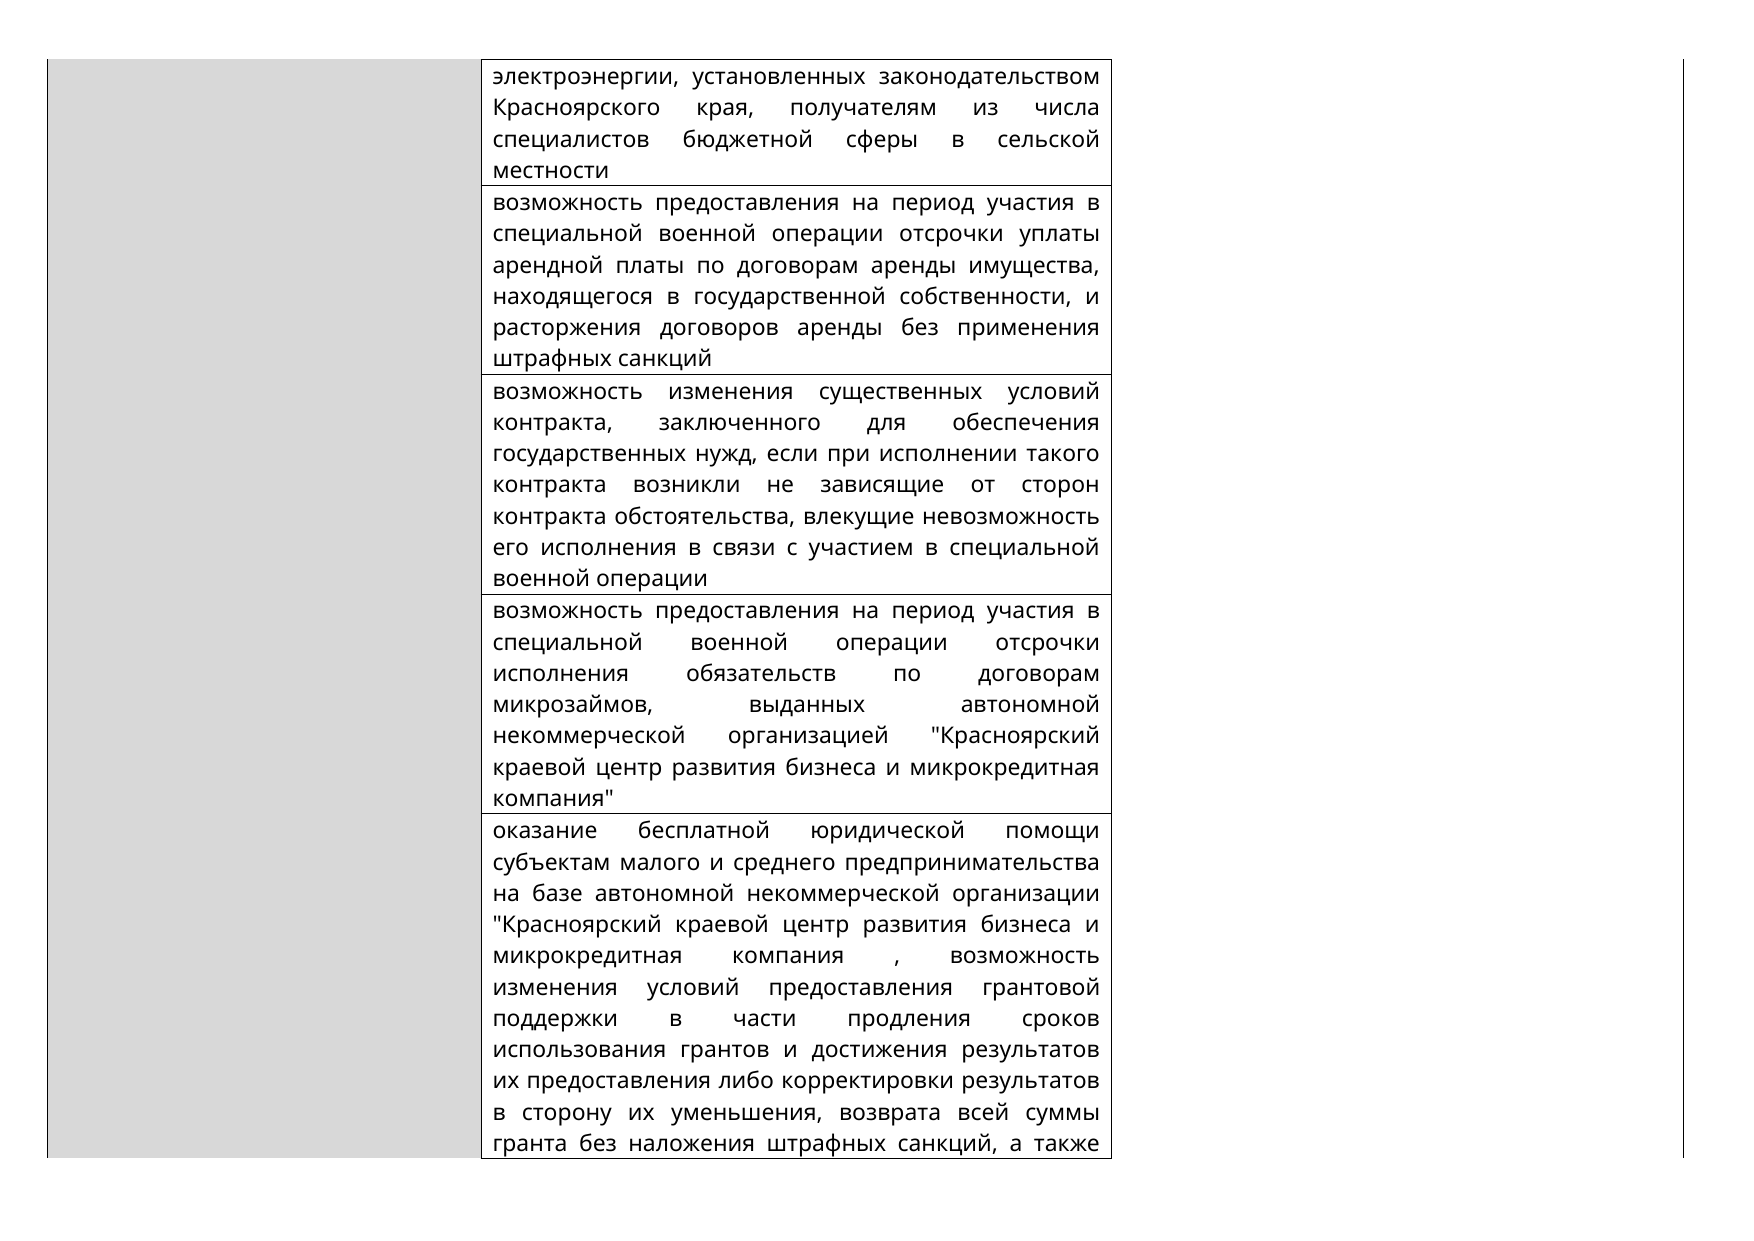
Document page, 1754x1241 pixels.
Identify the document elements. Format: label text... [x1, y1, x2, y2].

table_cell возможность предоставления на период участия в специальной военной операции отсрочки исполнения обязательств по договорам микрозаймов, выданных автономной некоммерческой организацией "Красноярский краевой центр развития бизнеса и микрокредитная компания" [482, 595, 1111, 813]
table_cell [482, 60, 1111, 185]
table_cell возможность предоставления на период участия в специальной военной операции отсрочки уплаты арендной платы по договорам аренды имущества, находящегося в государственной собственности, и расторжения договоров аренды без применения штрафных санкций [482, 186, 1111, 374]
table_cell возможность изменения существенных условий контракта, заключенного для обеспечения государственных нужд, если при исполнении такого контракта возникли не зависящие от сторон контракта обстоятельства, влекущие невозможность его исполнения в связи с участием в специальной военной операции [482, 375, 1111, 593]
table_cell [482, 814, 1111, 1158]
